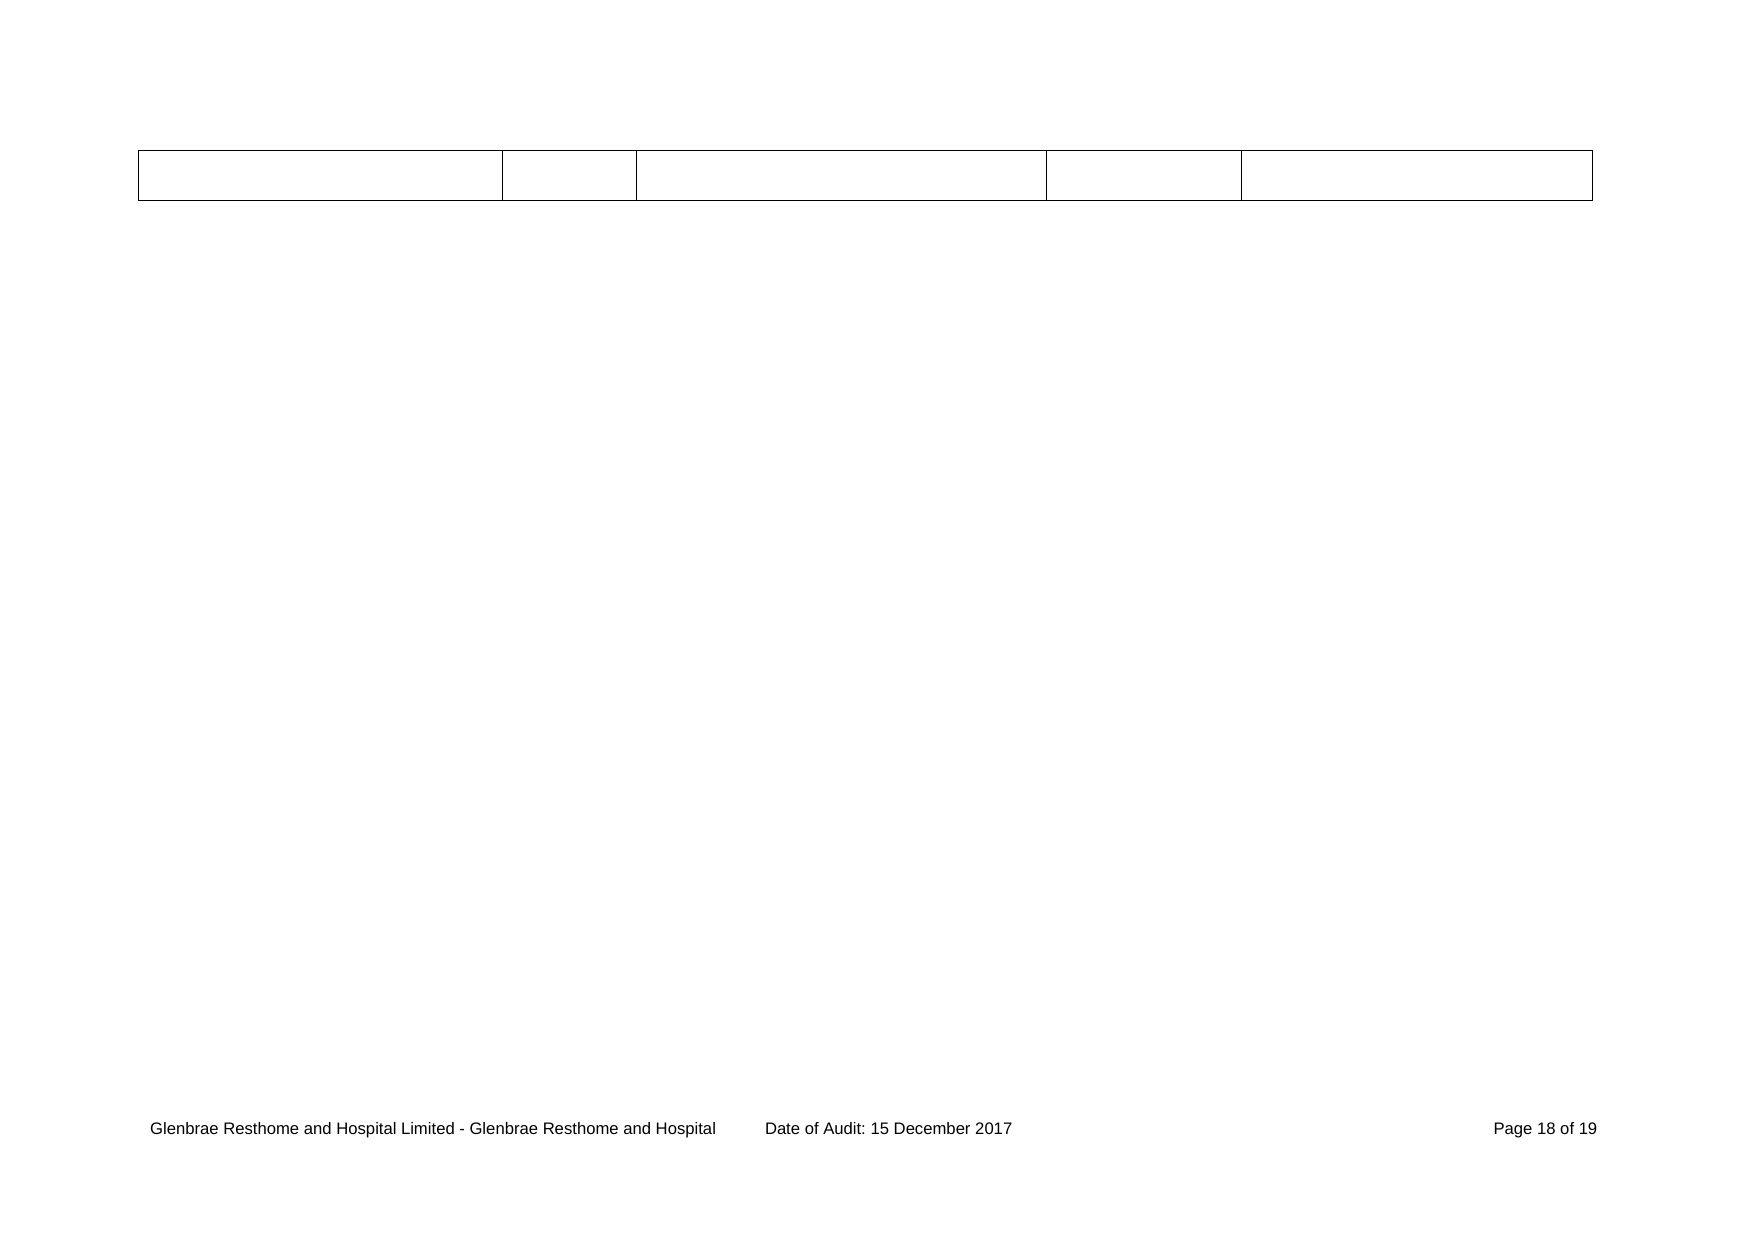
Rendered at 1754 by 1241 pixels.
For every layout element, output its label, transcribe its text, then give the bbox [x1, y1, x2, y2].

table_cell PA Low [503, 151, 636, 200]
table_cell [139, 151, 502, 200]
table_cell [1047, 151, 1241, 200]
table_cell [1242, 151, 1592, 200]
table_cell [637, 151, 1046, 200]
